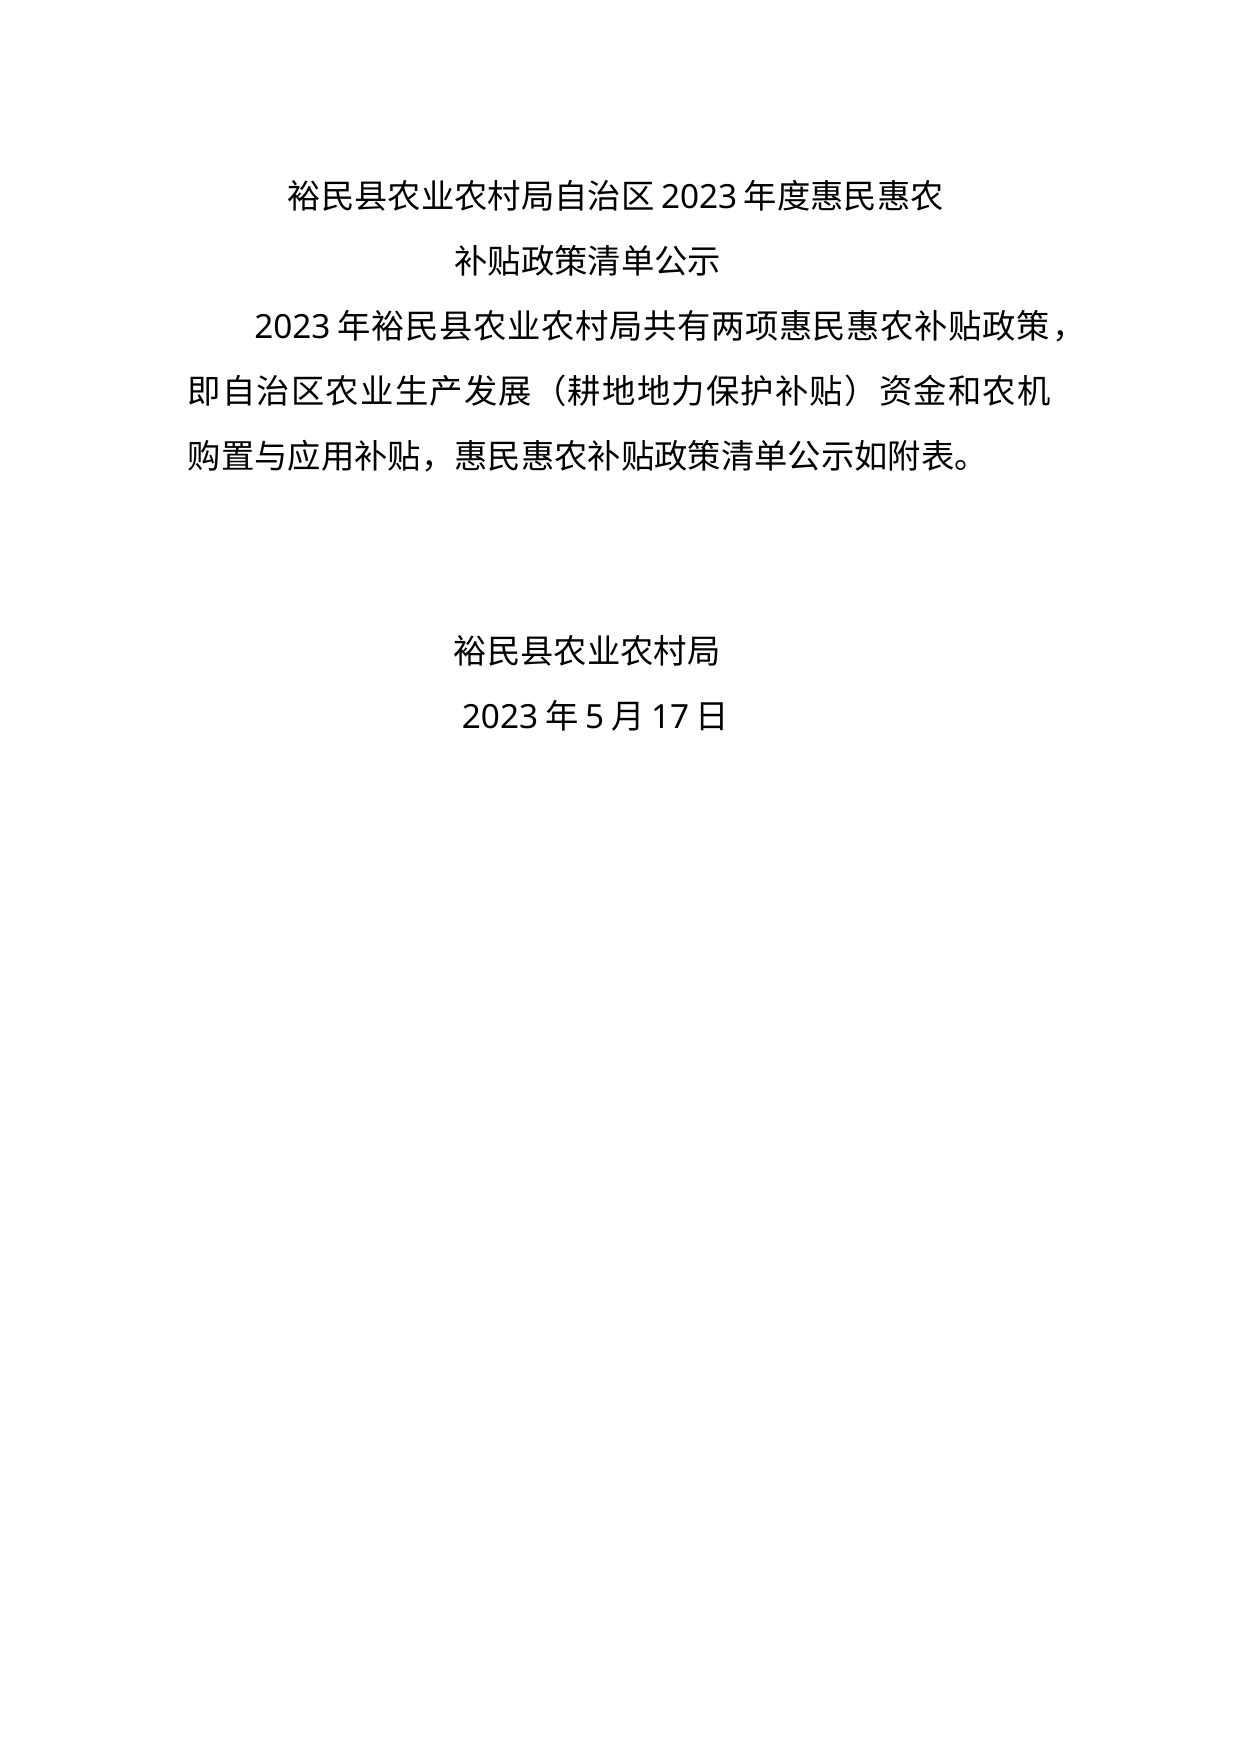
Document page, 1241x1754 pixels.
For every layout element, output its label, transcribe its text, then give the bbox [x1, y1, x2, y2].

text 裕民县农业农村局 [187, 617, 1053, 682]
text 补贴政策清单公示 [187, 227, 1053, 292]
text 裕民县农业农村局自治区2023年度惠民惠农 [187, 162, 1053, 227]
text 2023年裕民县农业农村局共有两项惠民惠农补贴政策，即自治区农业生产发展（耕地地力保护补贴）资金和农机购置与应用补贴，惠民惠农补贴政策清单公示如附表。 [187, 292, 1053, 487]
text 2023年5月17日 [187, 682, 1053, 747]
